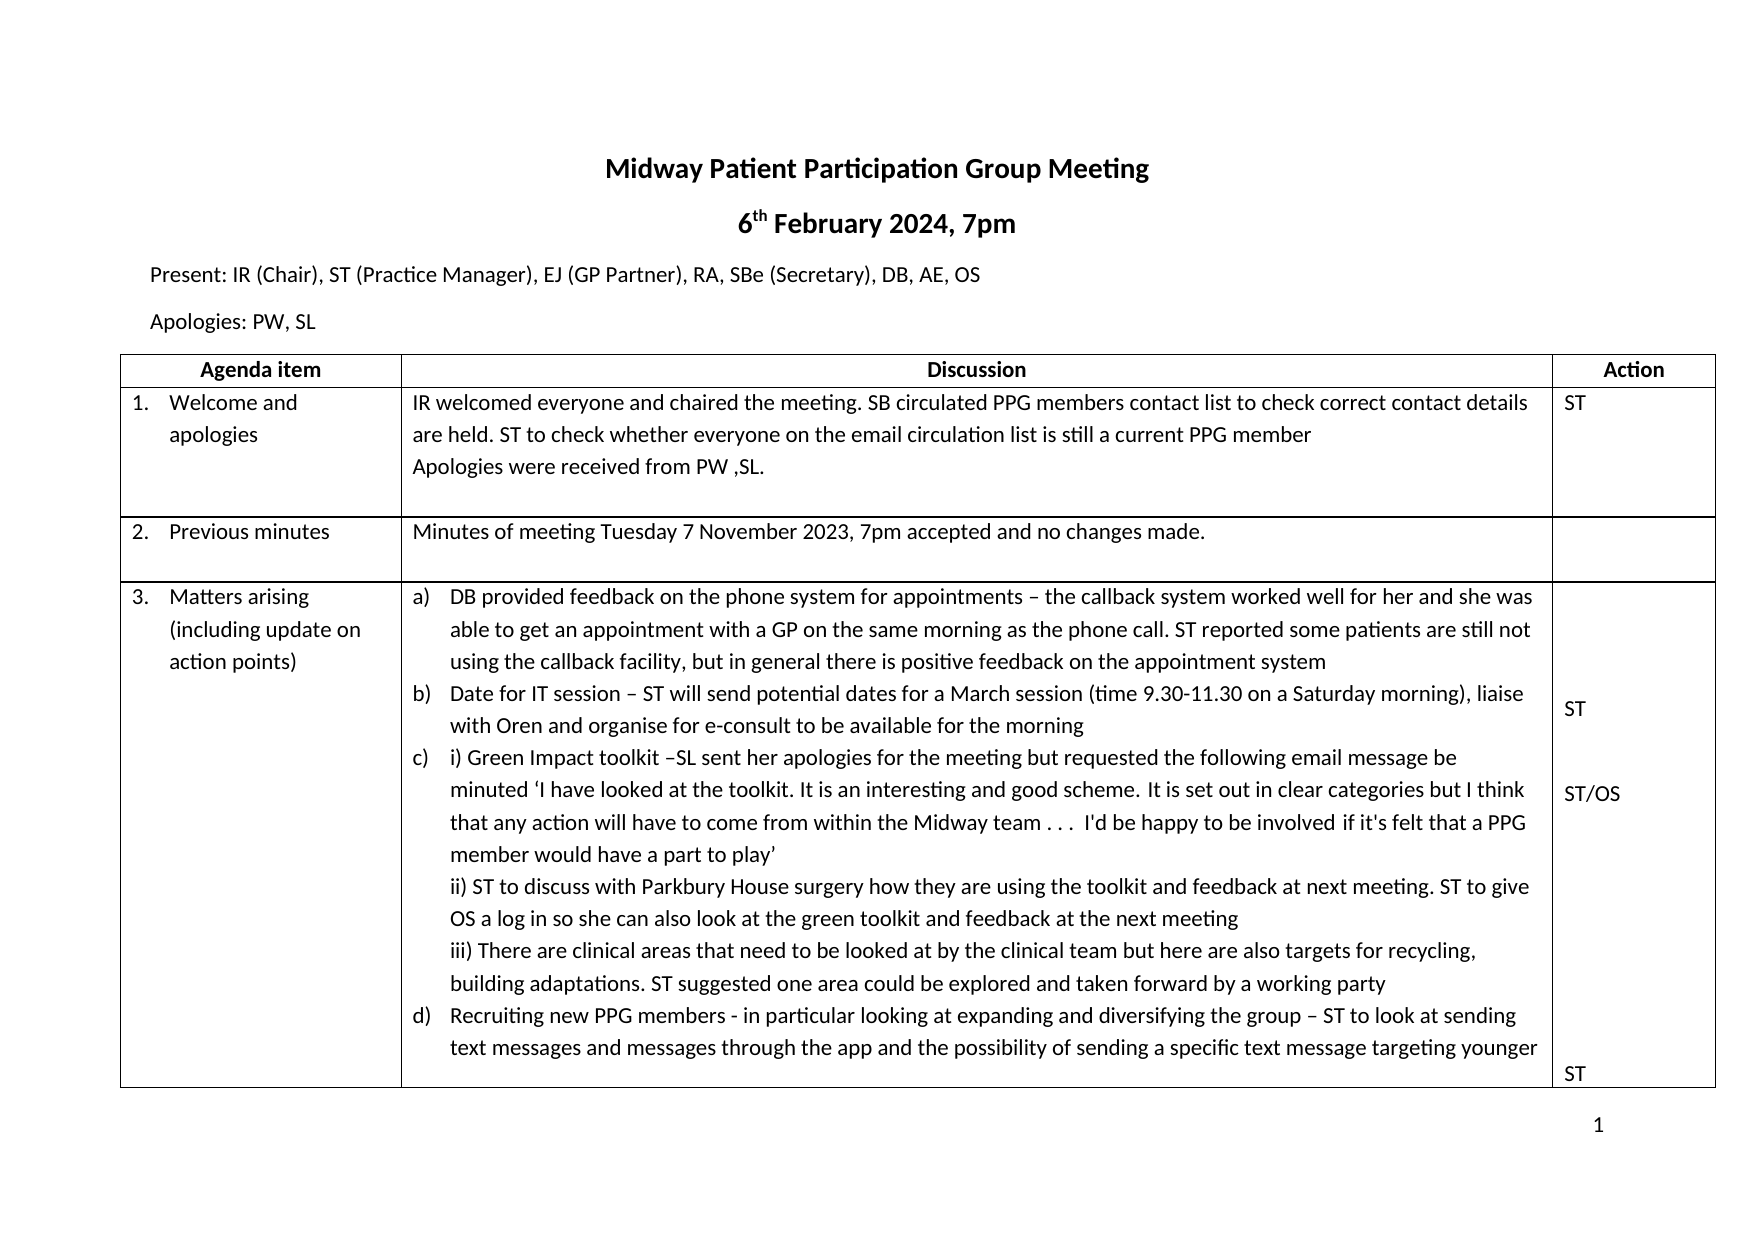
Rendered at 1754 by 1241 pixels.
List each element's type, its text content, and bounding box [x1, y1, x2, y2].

table_cell IR welcomed everyone and chaired the meeting. SB circulated PPG members contact list to check correct contact details are held. ST to check whether everyone on the email circulation list is still a current PPG member Apologies were received from PW ,SL. [402, 388, 1552, 516]
text Present: IR (Chair), ST (Practice Manager), EJ (GP Partner), RA, SBe (Secretary), DB, AE, OS [150, 260, 1604, 288]
table_header Action [1553, 355, 1715, 387]
text Apologies: PW, SL [150, 307, 1604, 335]
table_header Agenda item [121, 355, 401, 387]
table_cell ST ST/OS ST ST [1553, 583, 1715, 1087]
table_cell Previous minutes [121, 518, 401, 581]
table_cell ST [1553, 388, 1715, 516]
text Midway Patient Participation Group Meeting [150, 150, 1604, 186]
table_cell Welcome and apologies [121, 388, 401, 516]
text 6th February 2024, 7pm [150, 205, 1604, 241]
table_header Discussion [402, 355, 1552, 387]
table_cell Minutes of meeting Tuesday 7 November 2023, 7pm accepted and no changes made. [402, 518, 1552, 581]
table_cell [402, 583, 1552, 1087]
table_cell [1553, 518, 1715, 581]
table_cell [121, 583, 401, 1087]
